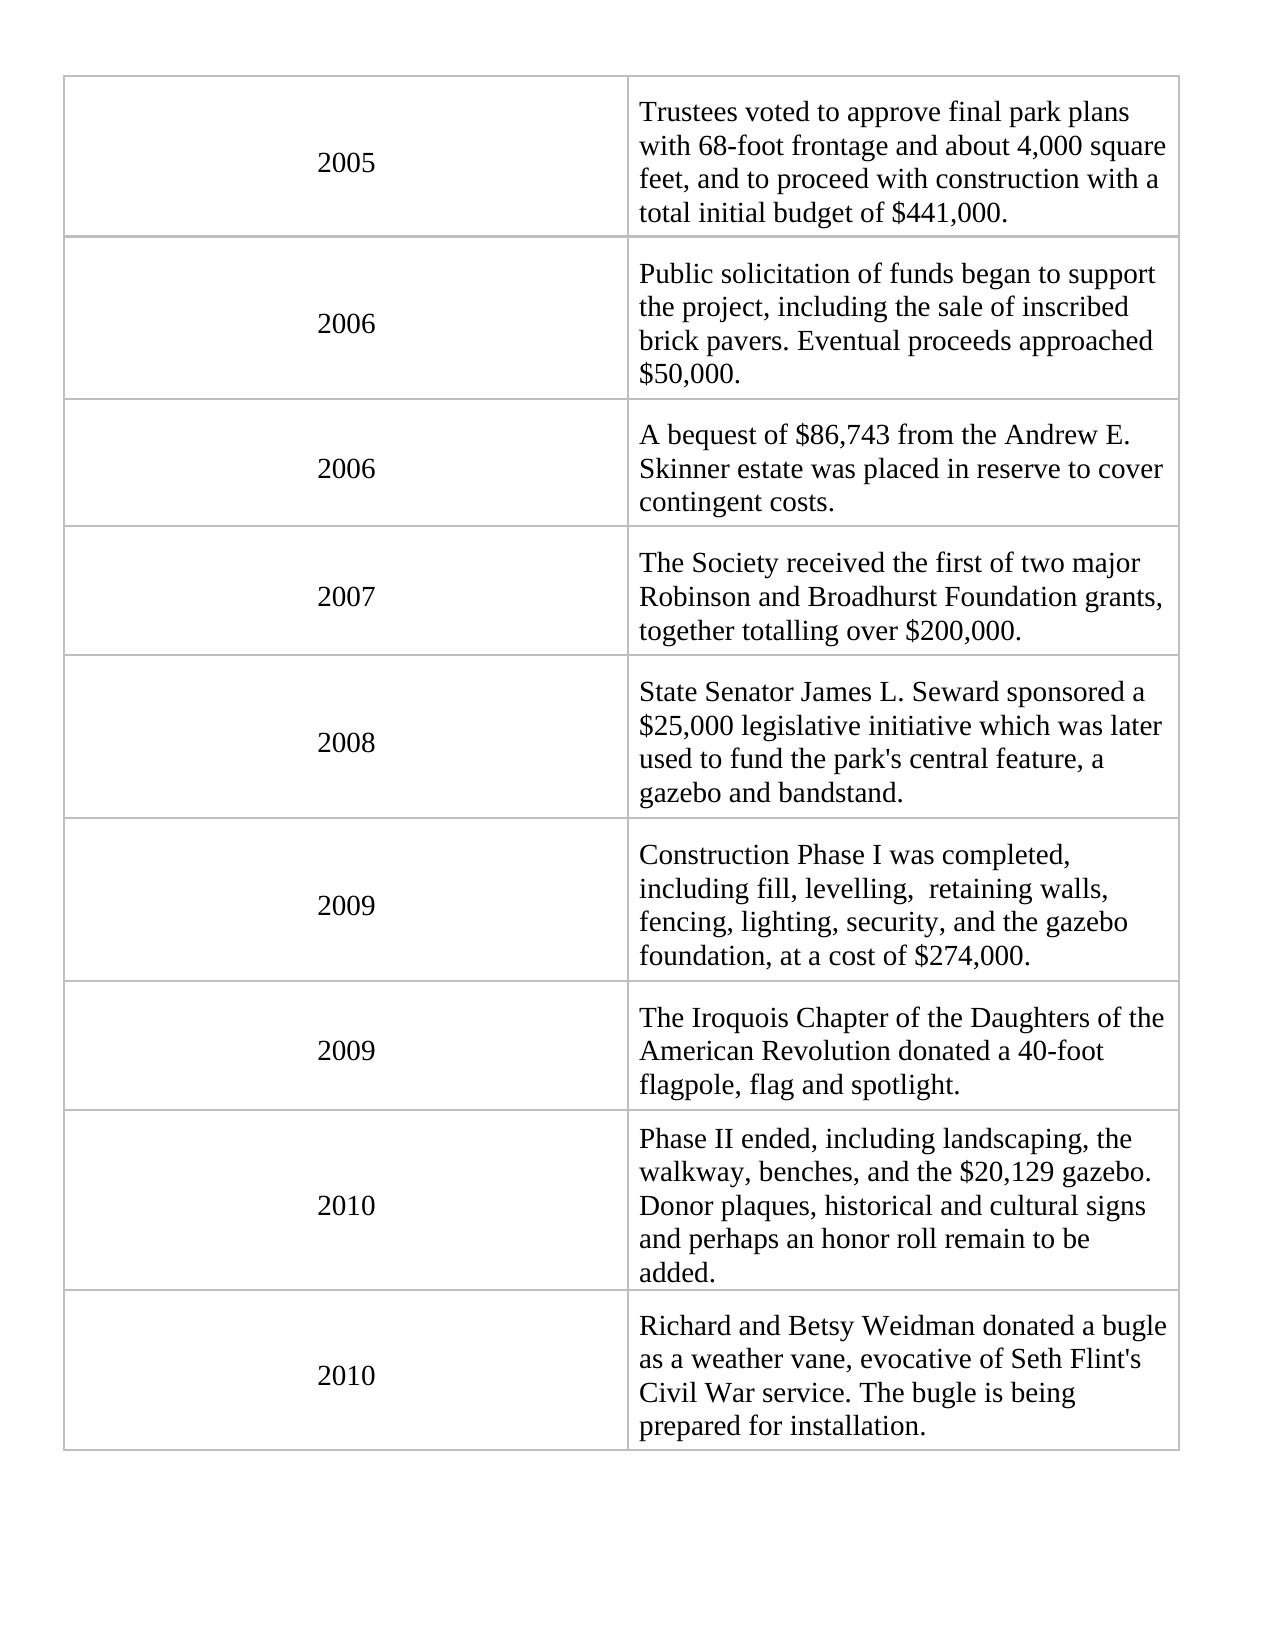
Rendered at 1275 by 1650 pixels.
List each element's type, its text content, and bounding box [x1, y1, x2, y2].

table_cell Construction Phase I was completed, including fill, levelling, retaining walls, fencing, lighting, security, and the gazebo foundation, at a cost of $274,000. [629, 819, 1178, 979]
table_cell 2006 [65, 238, 627, 398]
table_cell The Iroquois Chapter of the Daughters of the American Revolution donated a 40-foot flagpole, flag and spotlight. [629, 982, 1178, 1108]
table_cell 2009 [65, 819, 627, 979]
table_cell 2010 [65, 1291, 627, 1448]
table_cell The Society received the first of two major Robinson and Broadhurst Foundation grants, together totalling over $200,000. [629, 527, 1178, 654]
table_cell Trustees voted to approve final park plans with 68-foot frontage and about 4,000 square feet, and to proceed with construction with a total initial budget of $441,000. [629, 77, 1178, 235]
table_cell 2006 [65, 400, 627, 525]
table_cell 2009 [65, 982, 627, 1108]
table_cell 2007 [65, 527, 627, 654]
table_cell Public solicitation of funds began to support the project, including the sale of inscribed brick pavers. Eventual proceeds approached $50,000. [629, 238, 1178, 398]
table_cell 2010 [65, 1111, 627, 1289]
table_cell A bequest of $86,743 from the Andrew E. Skinner estate was placed in reserve to cover contingent costs. [629, 400, 1178, 525]
table_cell Richard and Betsy Weidman donated a bugle as a weather vane, evocative of Seth Flint's Civil War service. The bugle is being prepared for installation. [629, 1291, 1178, 1448]
table_cell Phase II ended, including landscaping, the walkway, benches, and the $20,129 gazebo. Donor plaques, historical and cultural signs and perhaps an honor roll remain to be added. [629, 1111, 1178, 1289]
table_cell 2008 [65, 656, 627, 817]
table_cell 2005 [65, 77, 627, 235]
table_cell State Senator James L. Seward sponsored a $25,000 legislative initiative which was later used to fund the park's central feature, a gazebo and bandstand. [629, 656, 1178, 817]
